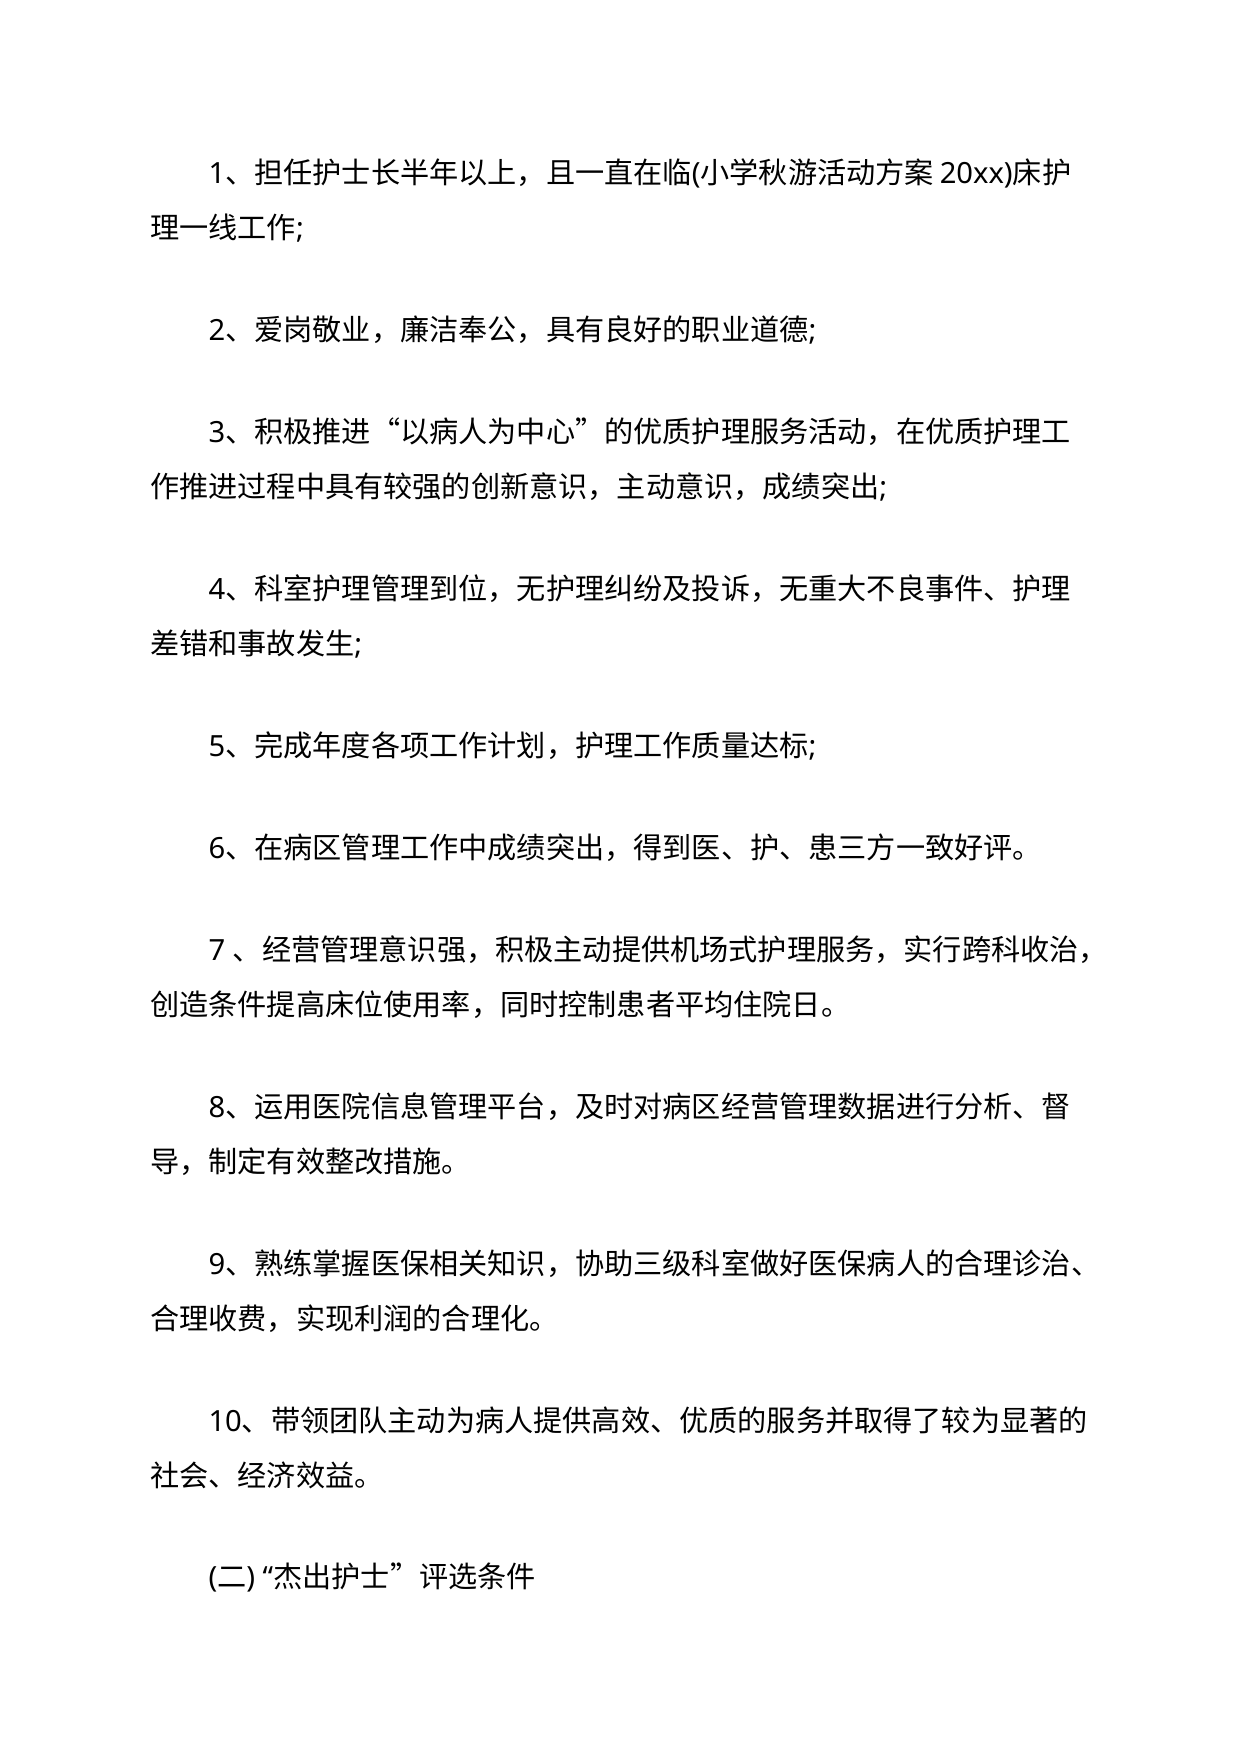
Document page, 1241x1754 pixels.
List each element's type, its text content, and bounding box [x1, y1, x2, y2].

text 7 、经营管理意识强，积极主动提供机场式护理服务，实行跨科收治，创造条件提高床位使用率，同时控制患者平均住院日。 [150, 927, 1090, 1024]
text 10、带领团队主动为病人提供高效、优质的服务并取得了较为显著的社会、经济效益。 [150, 1397, 1090, 1494]
text 1、担任护士长半年以上，且一直在临(小学秋游活动方案20xx)床护理一线工作; [150, 150, 1090, 247]
text 4、科室护理管理到位，无护理纠纷及投诉，无重大不良事件、护理差错和事故发生; [150, 566, 1090, 663]
text 6、在病区管理工作中成绩突出，得到医、护、患三方一致好评。 [150, 825, 1090, 867]
text 8、运用医院信息管理平台，及时对病区经营管理数据进行分析、督导，制定有效整改措施。 [150, 1084, 1090, 1181]
text (二) “杰出护士”评选条件 [150, 1554, 1090, 1596]
text 2、爱岗敬业，廉洁奉公，具有良好的职业道德; [150, 307, 1090, 349]
text 5、完成年度各项工作计划，护理工作质量达标; [150, 723, 1090, 765]
text 3、积极推进“以病人为中心”的优质护理服务活动，在优质护理工作推进过程中具有较强的创新意识，主动意识，成绩突出; [150, 409, 1090, 506]
text 9、熟练掌握医保相关知识，协助三级科室做好医保病人的合理诊治、合理收费，实现利润的合理化。 [150, 1240, 1090, 1338]
